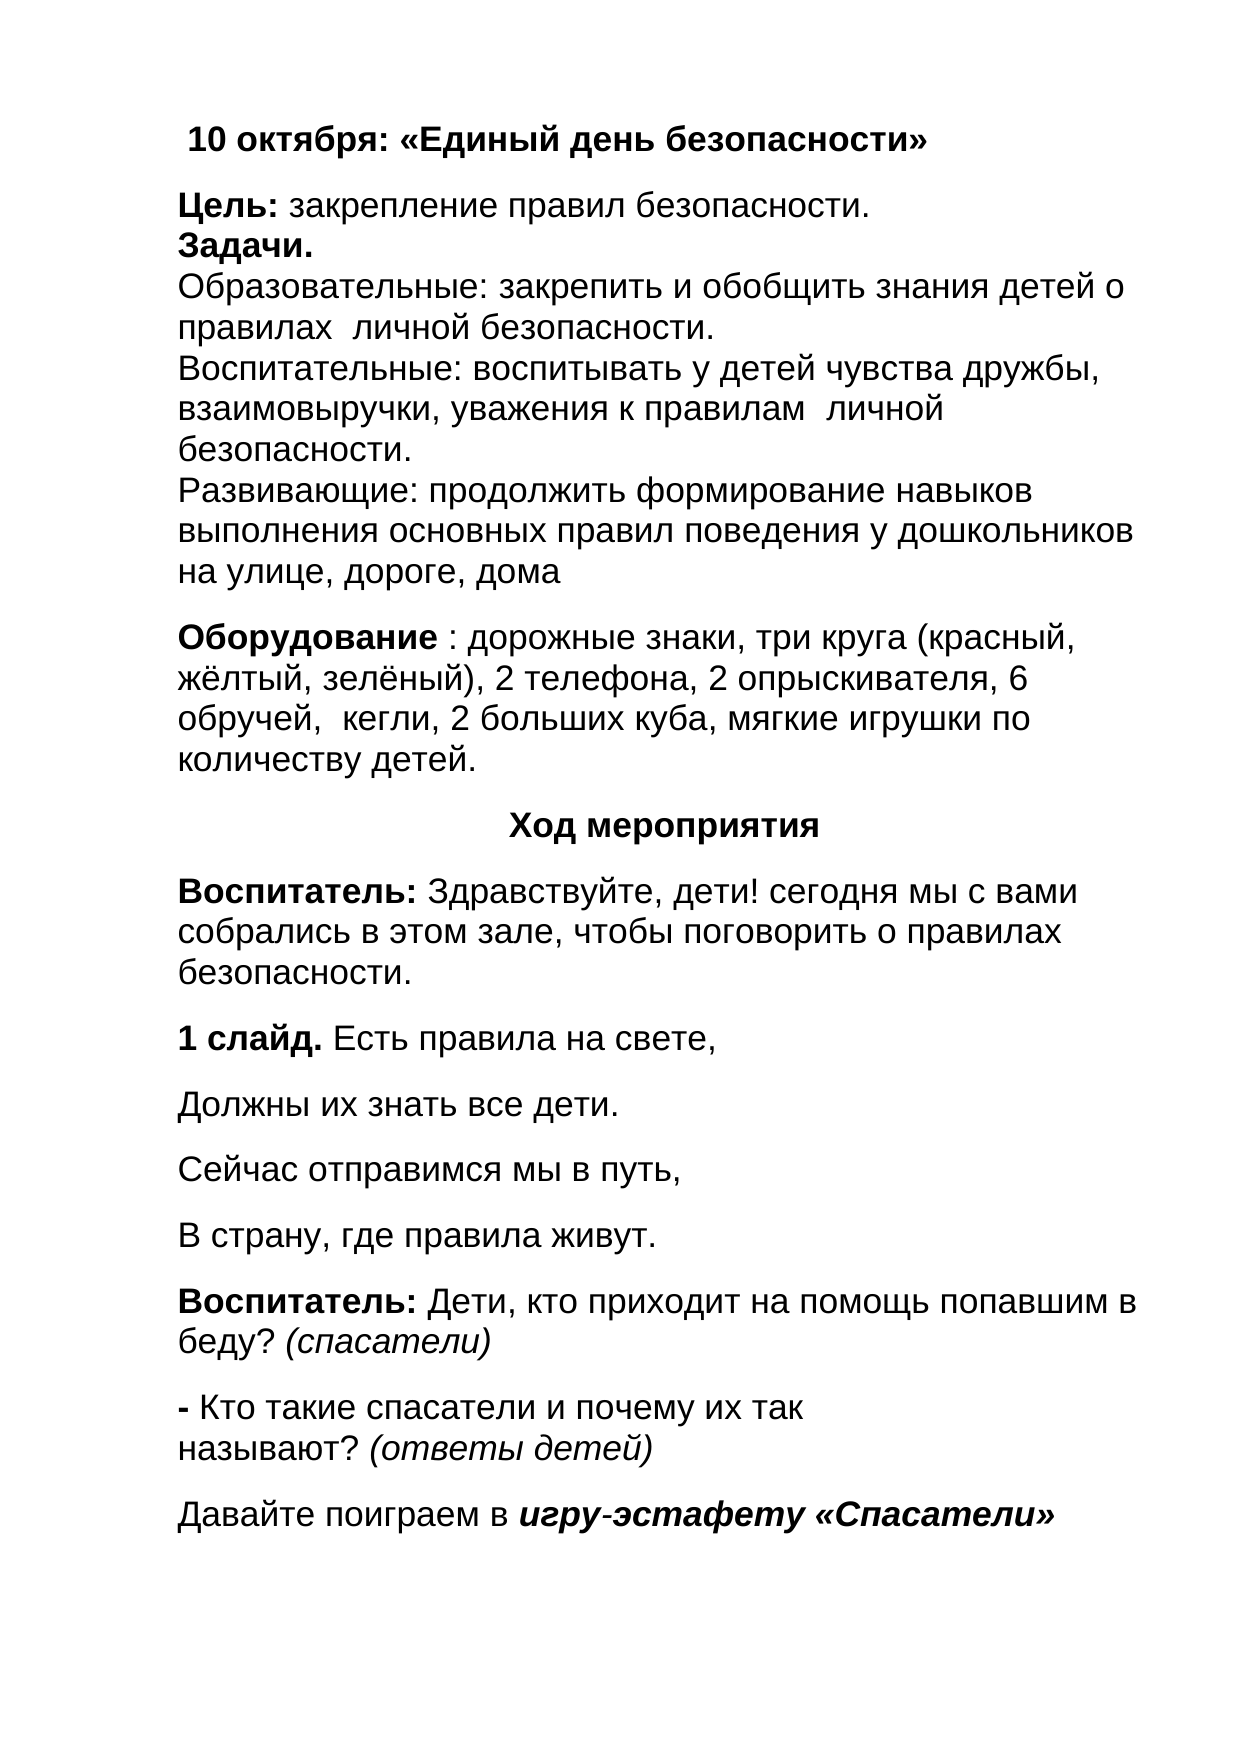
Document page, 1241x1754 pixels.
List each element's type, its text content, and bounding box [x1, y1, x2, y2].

text - Кто такие спасатели и почему их так называют? (ответы детей) [177, 1386, 1152, 1468]
text 1 слайд. Есть правила на свете, [177, 1017, 1152, 1058]
text Цель: закрепление правил безопасности. Задачи. Образовательные: закрепить и обобщить знания детей о правилах личной безопасности. Воспитательные: воспитывать у детей чувства дружбы, взаимовыручки, уважения к правилам личной безопасности. Развивающие: продолжить формирование навыков выполнения основных правил поведения у дошкольников на улице, дороге, дома [177, 184, 1152, 591]
text Воспитатель: Дети, кто приходит на помощь попавшим в беду? (спасатели) [177, 1280, 1152, 1361]
text Оборудование : дорожные знаки, три круга (красный, жёлтый, зелёный), 2 телефона, 2 опрыскивателя, 6 обручей, кегли, 2 больших куба, мягкие игрушки по количеству детей. [177, 616, 1152, 779]
text Давайте поиграем в игру-эстафету «Спасатели» [177, 1493, 1152, 1533]
text Должны их знать все дети. [177, 1083, 1152, 1123]
text 10 октября: «Единый день безопасности» [177, 118, 1152, 159]
text Воспитатель: Здравствуйте, дети! сегодня мы с вами собрались в этом зале, чтобы поговорить о правилах безопасности. [177, 870, 1152, 992]
text Сейчас отправимся мы в путь, [177, 1148, 1152, 1189]
text В страну, где правила живут. [177, 1214, 1152, 1255]
text Ход мероприятия [177, 804, 1152, 845]
